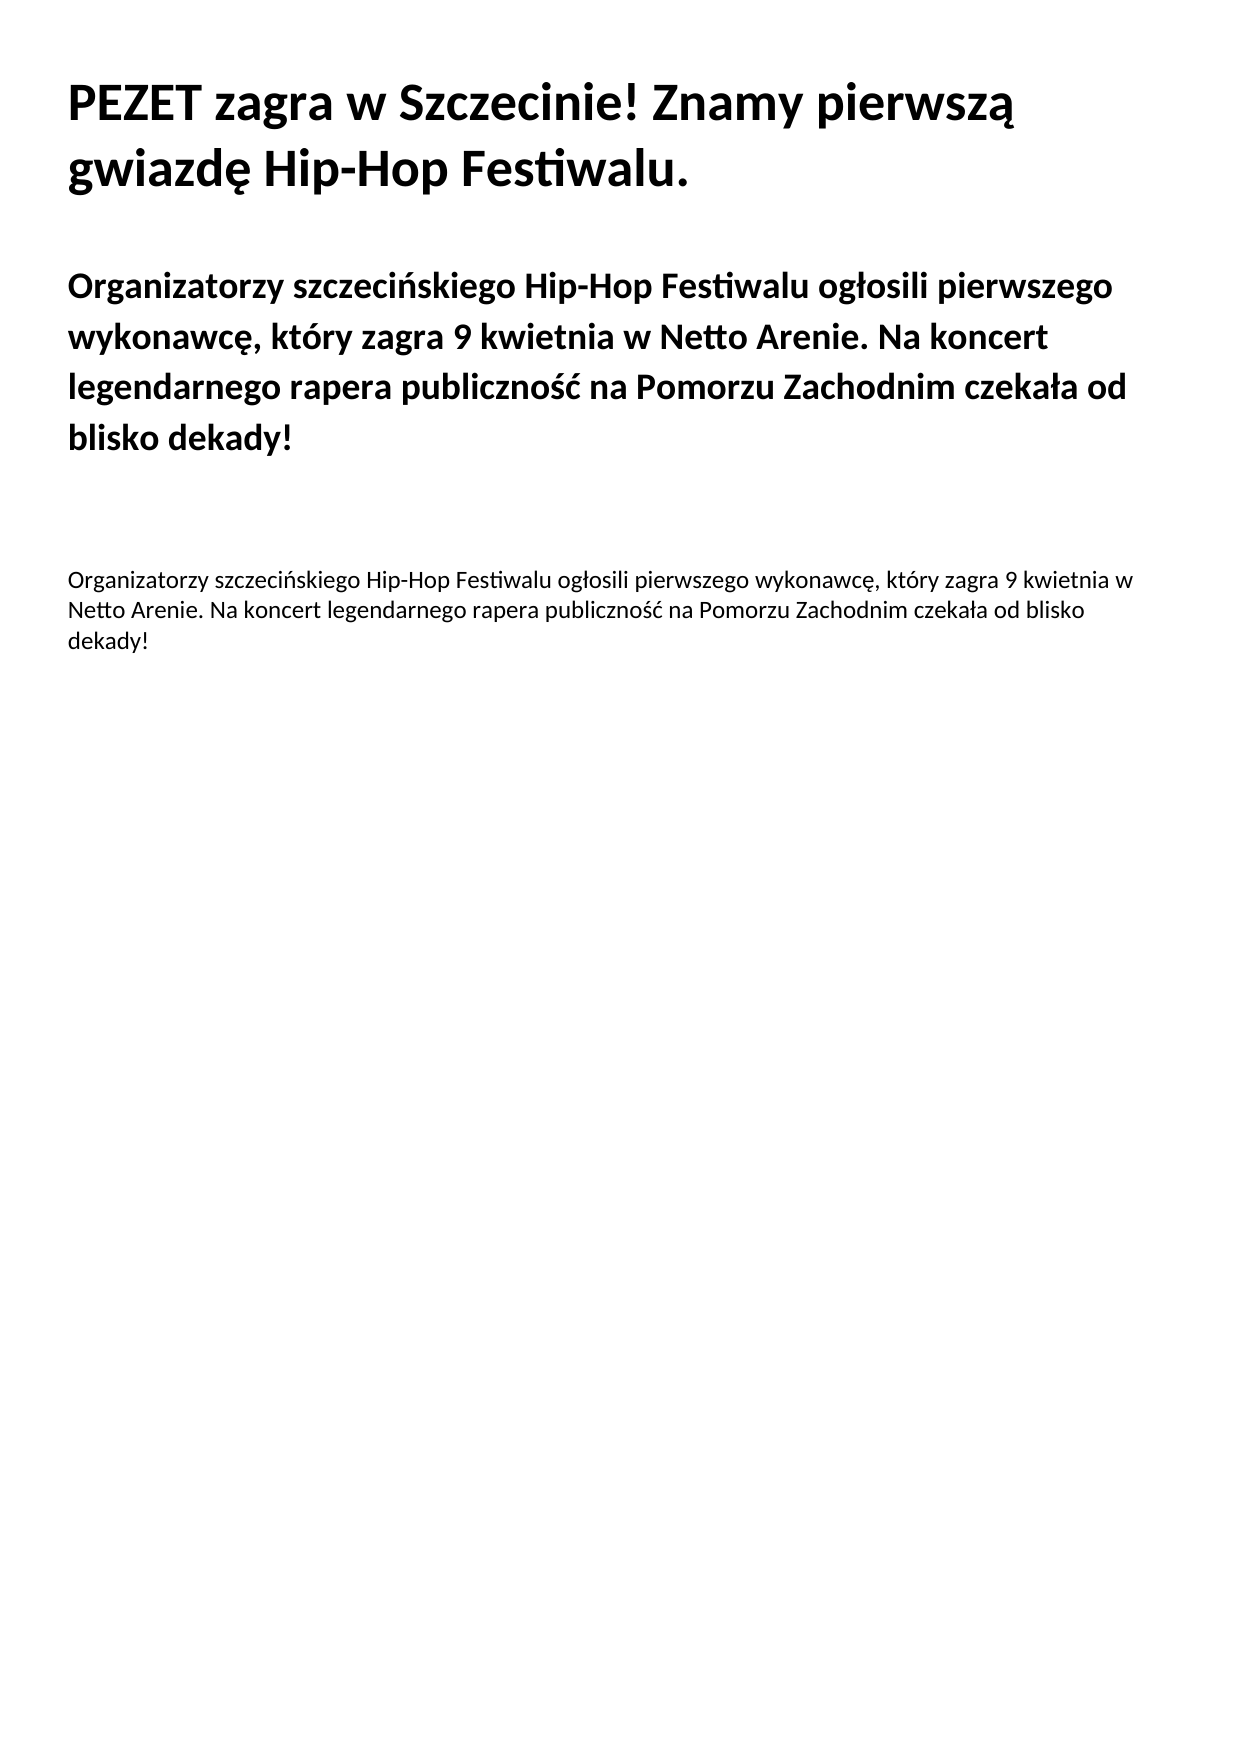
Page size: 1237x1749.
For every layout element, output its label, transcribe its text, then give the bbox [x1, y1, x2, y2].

text Organizatorzy szczecińskiego Hip-Hop Festiwalu ogłosili pierwszego wykonawcę, który zagra 9 kwietnia w Netto Arenie. Na koncert legendarnego rapera publiczność na Pomorzu Zachodnim czekała od blisko dekady! [68, 564, 1169, 656]
text PEZET zagra w Szczecinie! Znamy pierwszą gwiazdę Hip-Hop Festiwalu. [68, 68, 1169, 200]
text Organizatorzy szczecińskiego Hip-Hop Festiwalu ogłosili pierwszego wykonawcę, który zagra 9 kwietnia w Netto Arenie. Na koncert legendarnego rapera publiczność na Pomorzu Zachodnim czekała od blisko dekady! [68, 262, 1169, 459]
